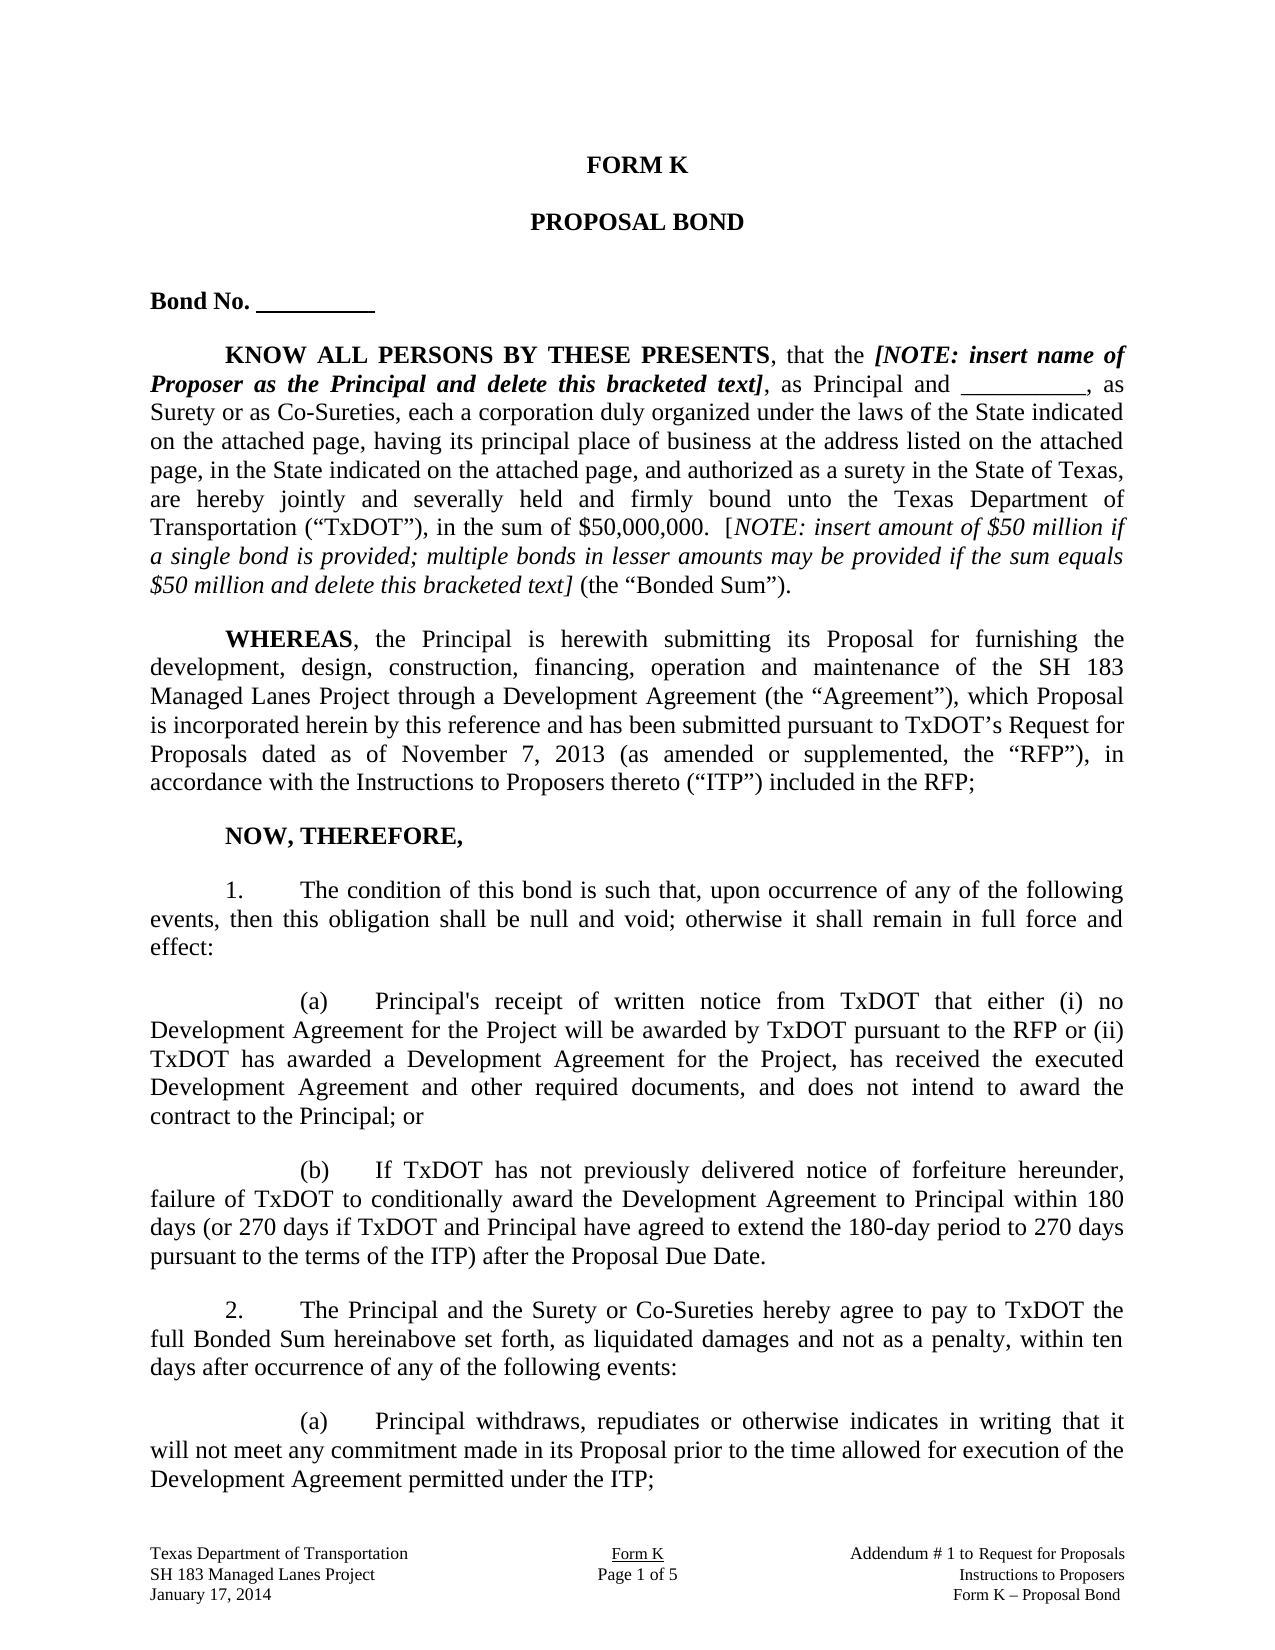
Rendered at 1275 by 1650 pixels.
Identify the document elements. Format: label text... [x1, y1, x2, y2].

text (b) If TxDOT has not previously delivered notice of forfeiture hereunder, failure of TxDOT to conditionally award the Development Agreement to Principal within 180 days (or 270 days if TxDOT and Principal have agreed to extend the 180-day period to 270 days pursuant to the terms of the ITP) after the Proposal Due Date. [150, 1155, 1125, 1270]
text (a) Principal withdraws, repudiates or otherwise indicates in writing that it will not meet any commitment made in its Proposal prior to the time allowed for execution of the Development Agreement permitted under the ITP; [150, 1406, 1125, 1492]
text 1. The condition of this bond is such that, upon occurrence of any of the following events, then this obligation shall be null and void; otherwise it shall remain in full force and effect: [150, 875, 1125, 961]
text 2. The Principal and the Surety or Co-Sureties hereby agree to pay to TxDOT the full Bonded Sum hereinabove set forth, as liquidated damages and not as a penalty, within ten days after occurrence of any of the following events: [150, 1295, 1125, 1381]
text Bond No. [150, 286, 1125, 315]
text WHEREAS, the Principal is herewith submitting its Proposal for furnishing the development, design, construction, financing, operation and maintenance of the SH 183 Managed Lanes Project through a Development Agreement (the “Agreement”), which Proposal is incorporated herein by this reference and has been submitted pursuant to TxDOT’s Request for Proposals dated as of November 7, 2013 (as amended or supplemented, the “RFP”), in accordance with the Instructions to Proposers thereto (“ITP”) included in the RFP; [150, 624, 1125, 796]
text KNOW ALL PERSONS BY THESE PRESENTS, that the [NOTE: insert name of Proposer as the Principal and delete this bracketed text], as Principal and __________, as Surety or as Co-Sureties, each a corporation duly organized under the laws of the State indicated on the attached page, having its principal place of business at the address listed on the attached page, in the State indicated on the attached page, and authorized as a surety in the State of Texas, are hereby jointly and severally held and firmly bound unto the Texas Department of Transportation (“TxDOT”), in the sum of $50,000,000. [NOTE: insert amount of $50 million if a single bond is provided; multiple bonds in lesser amounts may be provided if the sum equals $50 million and delete this bracketed text] (the “Bonded Sum”). [150, 340, 1125, 599]
text (a) Principal's receipt of written notice from TxDOT that either (i) no Development Agreement for the Project will be awarded by TxDOT pursuant to the RFP or (ii) TxDOT has awarded a Development Agreement for the Project, has received the executed Development Agreement and other required documents, and does not intend to award the contract to the Principal; or [150, 986, 1125, 1130]
title FORM K PROPOSAL BOND [150, 150, 1125, 236]
text NOW, THEREFORE, [150, 821, 1125, 850]
